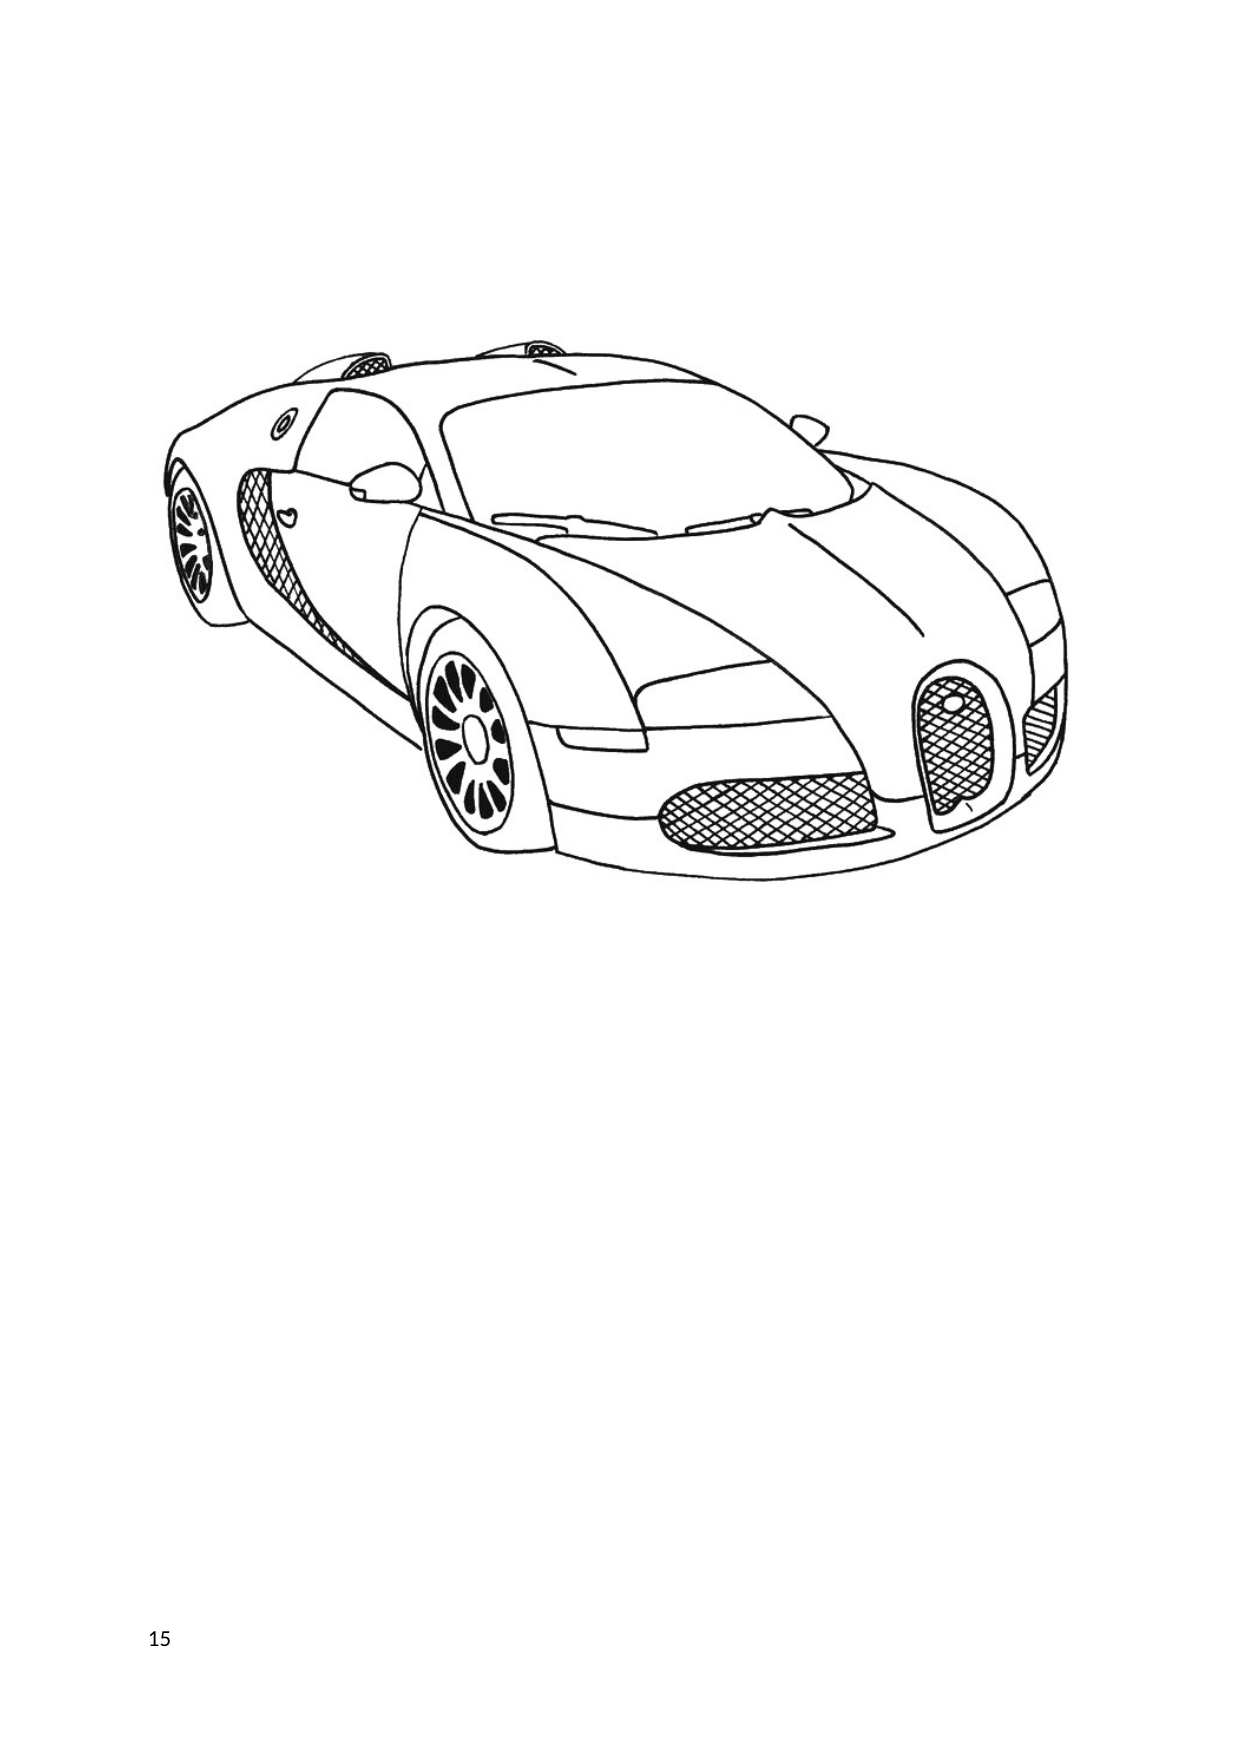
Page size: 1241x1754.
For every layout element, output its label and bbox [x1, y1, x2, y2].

picture [147, 194, 1093, 915]
